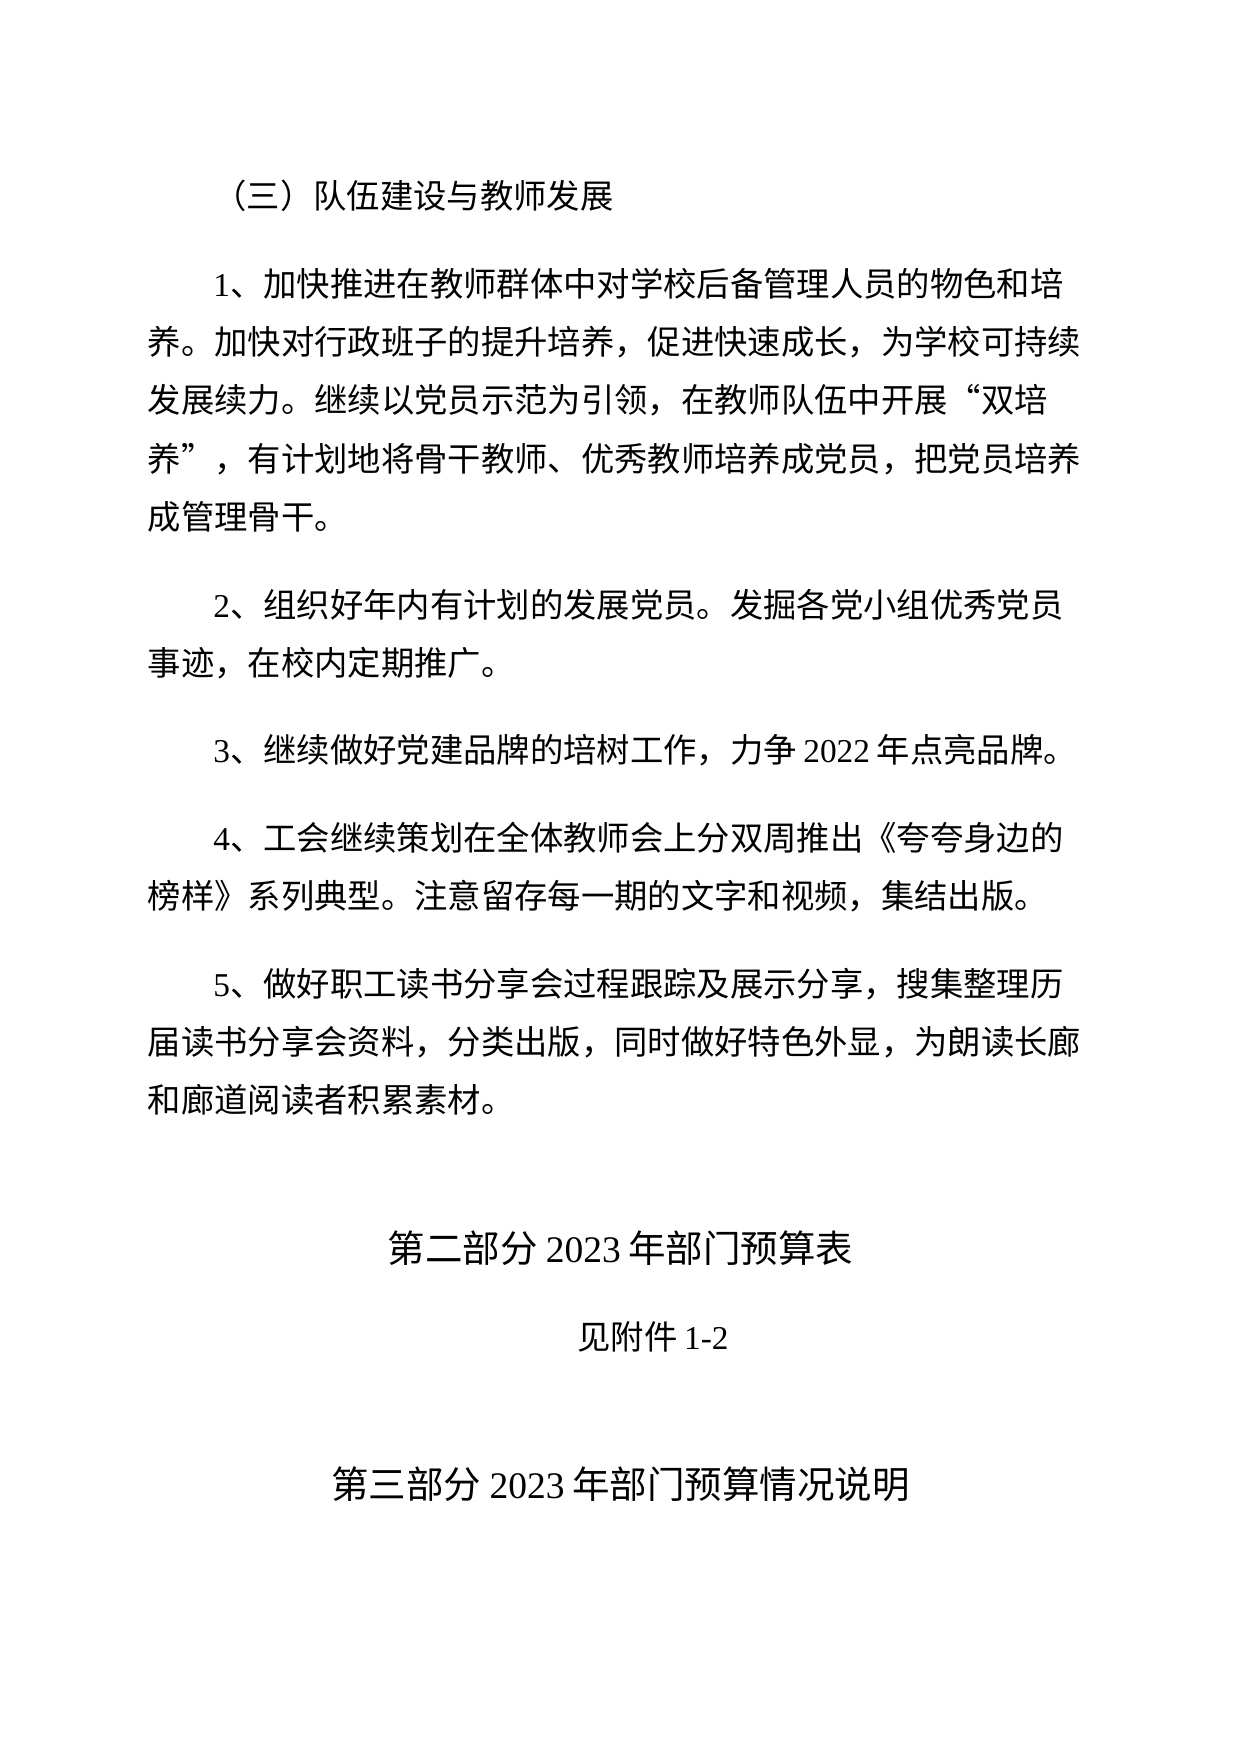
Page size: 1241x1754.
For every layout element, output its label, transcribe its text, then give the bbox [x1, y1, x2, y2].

text 5、做好职工读书分享会过程跟踪及展示分享，搜集整理历届读书分享会资料，分类出版，同时做好特色外显，为朗读长廊和廊道阅读者积累素材。 [148, 949, 1092, 1124]
text 第三部分 2023年部门预算情况说明 [148, 1452, 1092, 1510]
text 4、工会继续策划在全体教师会上分双周推出《夸夸身边的榜样》系列典型。注意留存每一期的文字和视频，集结出版。 [148, 804, 1092, 920]
text 见附件1-2 [148, 1303, 1092, 1361]
text 3、继续做好党建品牌的培树工作，力争2022年点亮品牌。 [148, 716, 1092, 774]
text 2、组织好年内有计划的发展党员。发掘各党小组优秀党员事迹，在校内定期推广。 [148, 570, 1092, 687]
text 1、加快推进在教师群体中对学校后备管理人员的物色和培养。加快对行政班子的提升培养，促进快速成长，为学校可持续发展续力。继续以党员示范为引领，在教师队伍中开展“双培养”，有计划地将骨干教师、优秀教师培养成党员，把党员培养成管理骨干。 [148, 249, 1092, 541]
text （三）队伍建设与教师发展 [148, 162, 1092, 220]
text 第二部分 2023年部门预算表 [148, 1215, 1092, 1274]
